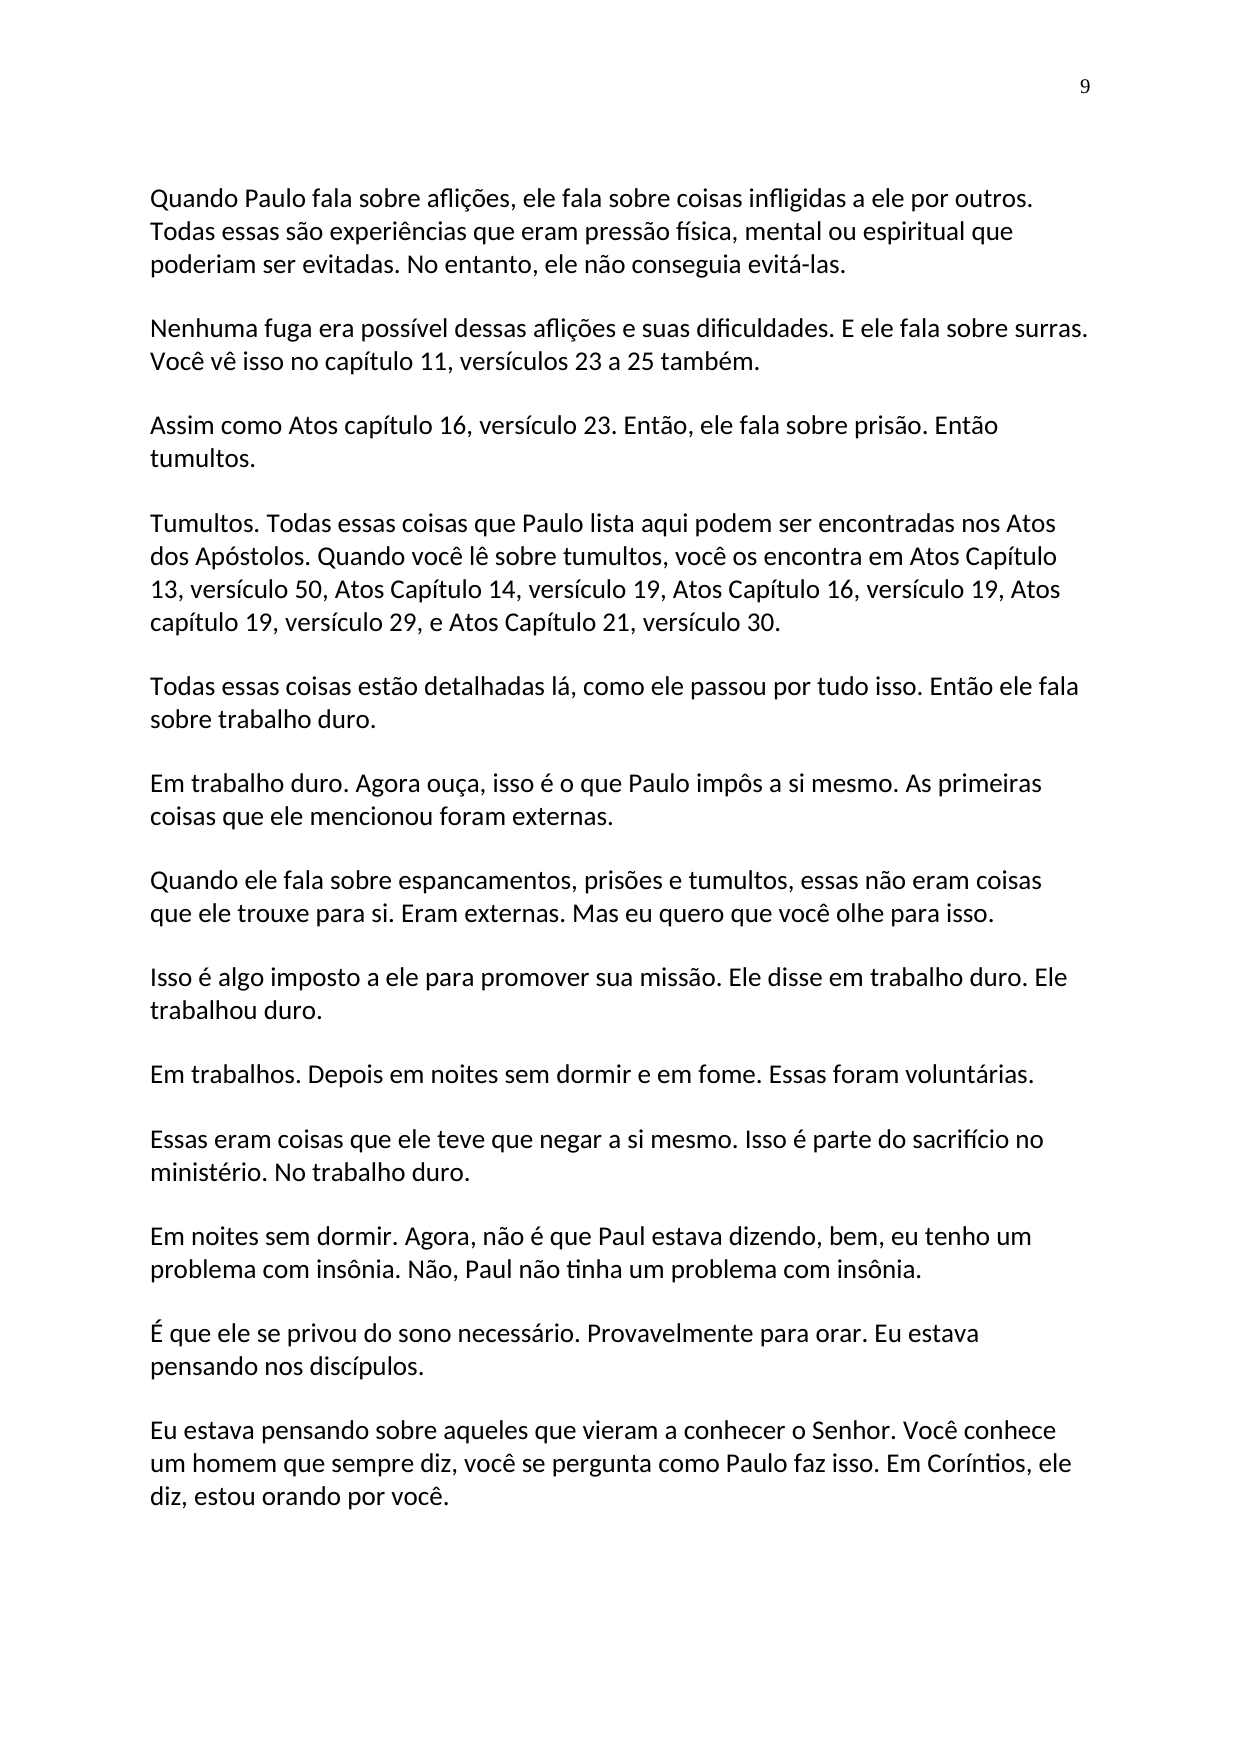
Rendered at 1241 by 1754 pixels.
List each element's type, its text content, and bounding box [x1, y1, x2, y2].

text Essas eram coisas que ele teve que negar a si mesmo. Isso é parte do sacrifício no ministério. No trabalho duro. [150, 1122, 1090, 1188]
text É que ele se privou do sono necessário. Provavelmente para orar. Eu estava pensando nos discípulos. [150, 1316, 1090, 1382]
text Tumultos. Todas essas coisas que Paulo lista aqui podem ser encontradas nos Atos dos Apóstolos. Quando você lê sobre tumultos, você os encontra em Atos Capítulo 13, versículo 50, Atos Capítulo 14, versículo 19, Atos Capítulo 16, versículo 19, Atos capítulo 19, versículo 29, e Atos Capítulo 21, versículo 30. [150, 506, 1090, 638]
text Em noites sem dormir. Agora, não é que Paul estava dizendo, bem, eu tenho um problema com insônia. Não, Paul não tinha um problema com insônia. [150, 1219, 1090, 1285]
text Assim como Atos capítulo 16, versículo 23. Então, ele fala sobre prisão. Então tumultos. [150, 408, 1090, 474]
text Isso é algo imposto a ele para promover sua missão. Ele disse em trabalho duro. Ele trabalhou duro. [150, 961, 1090, 1027]
text Todas essas coisas estão detalhadas lá, como ele passou por tudo isso. Então ele fala sobre trabalho duro. [150, 669, 1090, 735]
text Eu estava pensando sobre aqueles que vieram a conhecer o Senhor. Você conhece um homem que sempre diz, você se pergunta como Paulo faz isso. Em Coríntios, ele diz, estou orando por você. [150, 1413, 1090, 1512]
text Em trabalho duro. Agora ouça, isso é o que Paulo impôs a si mesmo. As primeiras coisas que ele mencionou foram externas. [150, 766, 1090, 832]
text Nenhuma fuga era possível dessas aflições e suas dificuldades. E ele fala sobre surras. Você vê isso no capítulo 11, versículos 23 a 25 também. [150, 311, 1090, 377]
text Quando Paulo fala sobre aflições, ele fala sobre coisas infligidas a ele por outros. Todas essas são experiências que eram pressão física, mental ou espiritual que poderiam ser evitadas. No entanto, ele não conseguia evitá-las. [150, 181, 1090, 280]
text Quando ele fala sobre espancamentos, prisões e tumultos, essas não eram coisas que ele trouxe para si. Eram externas. Mas eu quero que você olhe para isso. [150, 863, 1090, 929]
text Em trabalhos. Depois em noites sem dormir e em fome. Essas foram voluntárias. [150, 1058, 1090, 1091]
